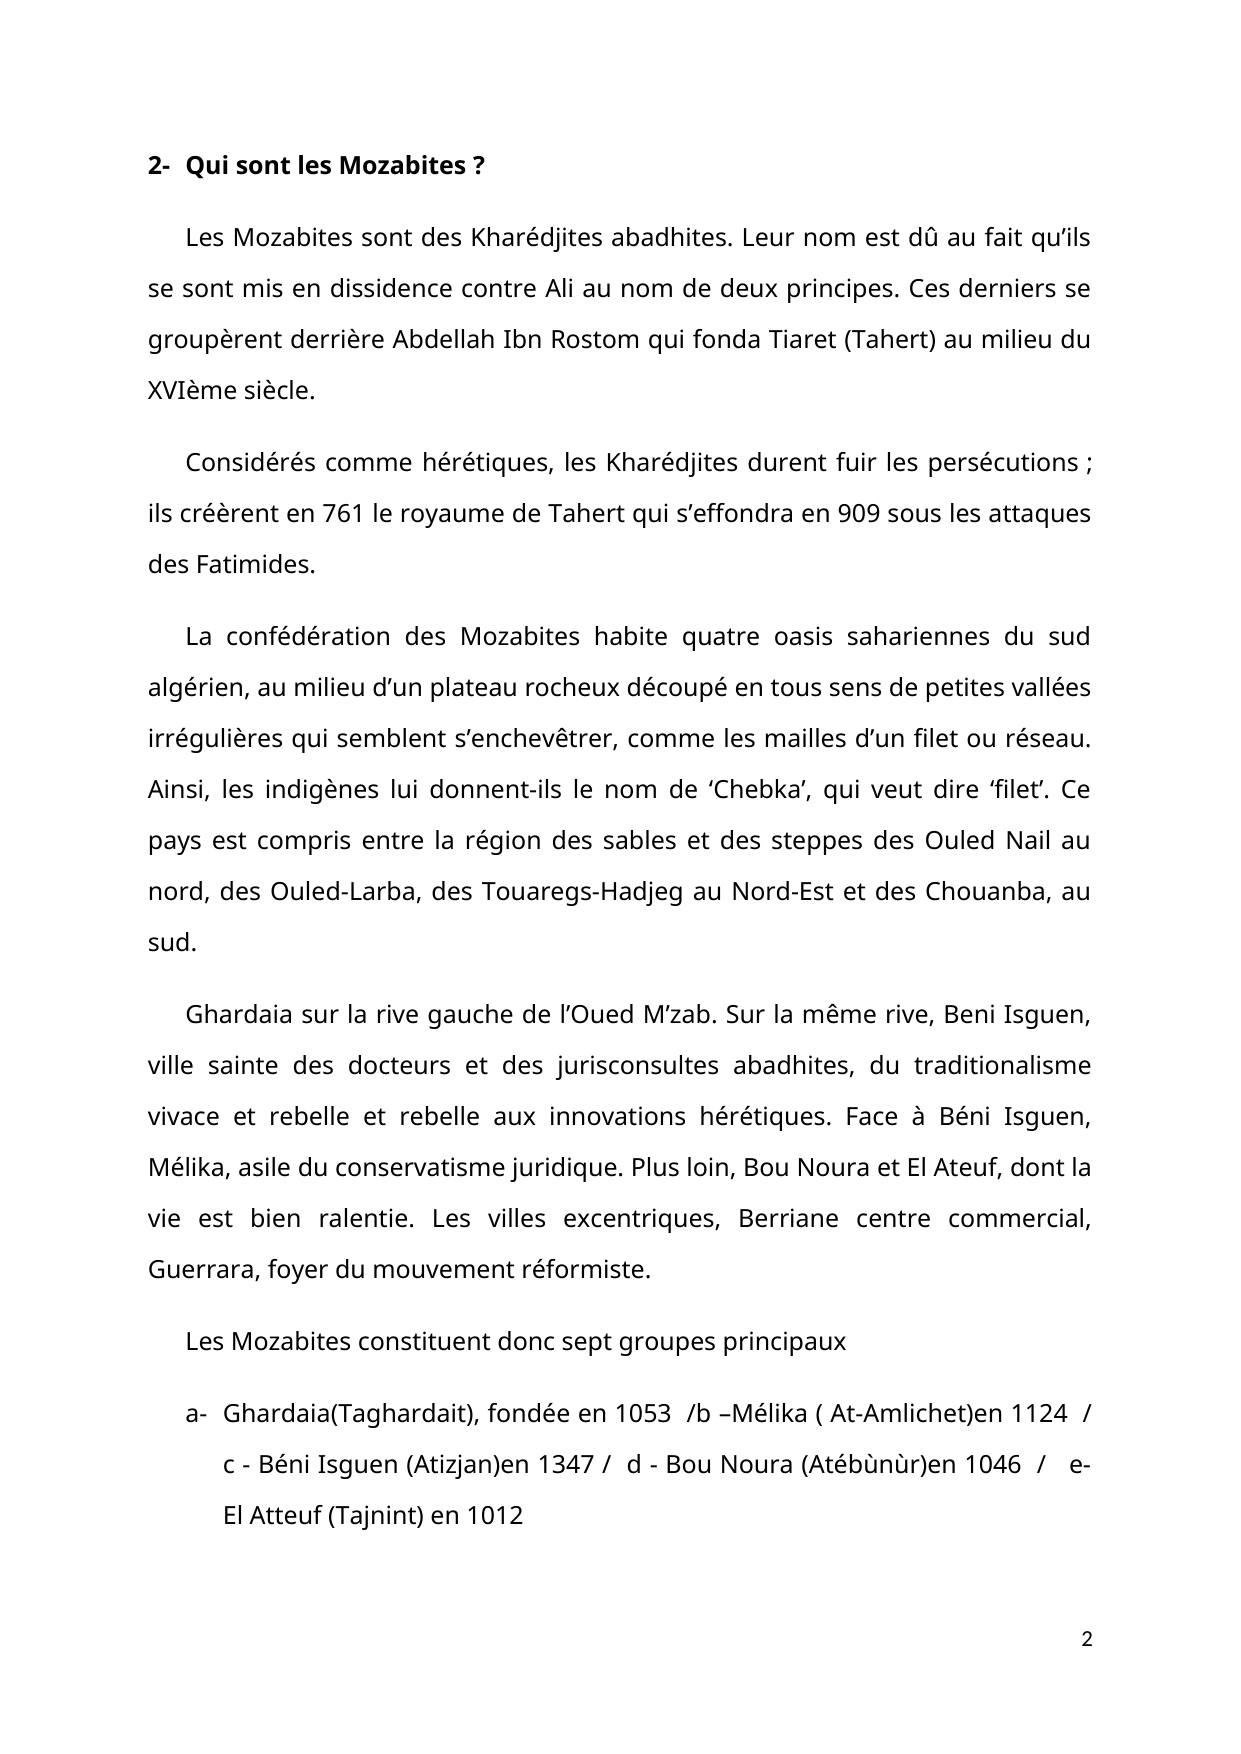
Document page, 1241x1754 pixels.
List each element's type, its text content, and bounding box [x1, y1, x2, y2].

text Ghardaia sur la rive gauche de l’Oued M’zab. Sur la même rive, Beni Isguen, ville sainte des docteurs et des jurisconsultes abadhites, du traditionalisme vivace et rebelle et rebelle aux innovations hérétiques. Face à Béni Isguen, Mélika, asile du conservatisme juridique. Plus loin, Bou Noura et El Ateuf, dont la vie est bien ralentie. Les villes excentriques, Berriane centre commercial, Guerrara, foyer du mouvement réformiste. [148, 997, 1093, 1286]
list Ghardaia(Taghardait), fondée en 1053 /b –Mélika ( At-Amlichet)en 1124 / c - Béni Isguen (Atizjan)en 1347 / d - Bou Noura (Atébùnùr)en 1046 / e- El Atteuf (Tajnint) en 1012 [185, 1396, 1093, 1532]
text La confédération des Mozabites habite quatre oasis sahariennes du sud algérien, au milieu d’un plateau rocheux découpé en tous sens de petites vallées irrégulières qui semblent s’enchevêtrer, comme les mailles d’un filet ou réseau. Ainsi, les indigènes lui donnent-ils le nom de ‘Chebka’, qui veut dire ‘filet’. Ce pays est compris entre la région des sables et des steppes des Ouled Nail au nord, des Ouled-Larba, des Touaregs-Hadjeg au Nord-Est et des Chouanba, au sud. [148, 618, 1093, 959]
list Qui sont les Mozabites ? [148, 148, 1093, 182]
text Les Mozabites constituent donc sept groupes principaux [148, 1324, 1093, 1358]
text Considérés comme hérétiques, les Kharédjites durent fuir les persécutions ; ils créèrent en 761 le royaume de Tahert qui s’effondra en 909 sous les attaques des Fatimides. [148, 444, 1093, 581]
text Les Mozabites sont des Kharédjites abadhites. Leur nom est dû au fait qu’ils se sont mis en dissidence contre Ali au nom de deux principes. Ces derniers se groupèrent derrière Abdellah Ibn Rostom qui fonda Tiaret (Tahert) au milieu du XVIème siècle. [148, 219, 1093, 407]
